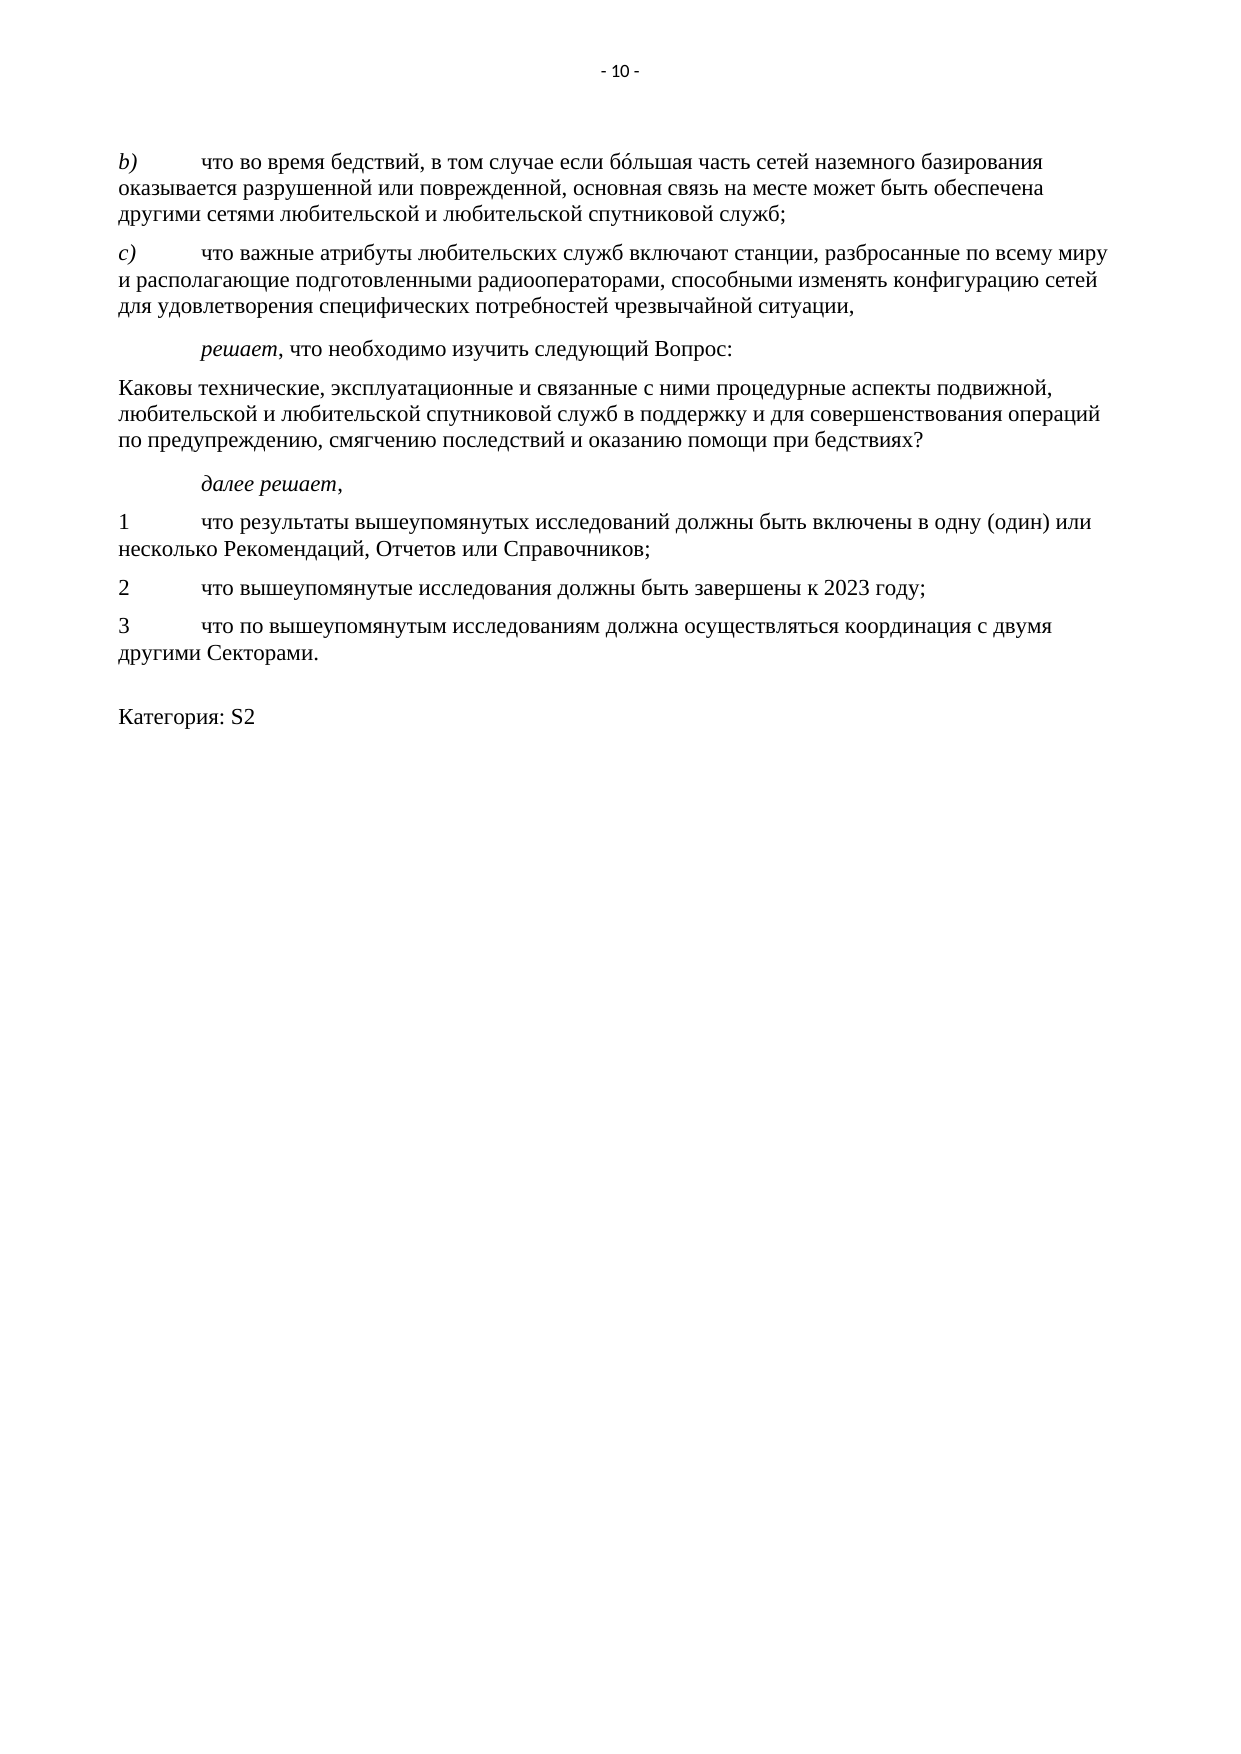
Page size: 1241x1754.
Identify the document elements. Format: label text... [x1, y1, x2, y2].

text c) что важные атрибуты любительских служб включают станции, разбросанные по всему миру и располагающие подготовленными радиооператорами, способными изменять конфигурацию сетей для удовлетворения специфических потребностей чрезвычайной ситуации, [118, 239, 1122, 318]
text Каковы технические, эксплуатационные и связанные с ними процедурные аспекты подвижной, любительской и любительской спутниковой служб в поддержку и для совершенствования операций по предупреждению, смягчению последствий и оказанию помощи при бедствиях? [118, 374, 1122, 453]
text b) что во время бедствий, в том случае если бóльшая часть сетей наземного базирования оказывается разрушенной или поврежденной, основная связь на месте может быть обеспечена другими сетями любительской и любительской спутниковой служб; [118, 148, 1122, 227]
text Категория: S2 [118, 703, 1122, 729]
text решает, что необходимо изучить следующий Вопрос: [201, 335, 1122, 361]
text далее решает, [201, 469, 1122, 496]
text 3 что по вышеупомянутым исследованиям должна осуществляться координация с двумя другими Секторами. [118, 612, 1122, 665]
text 2 что вышеупомянутые исследования должны быть завершены к 2023 году; [118, 574, 1122, 600]
text 1 что результаты вышеупомянутых исследований должны быть включены в одну (один) или несколько Рекомендаций, Отчетов или Справочников; [118, 508, 1122, 561]
